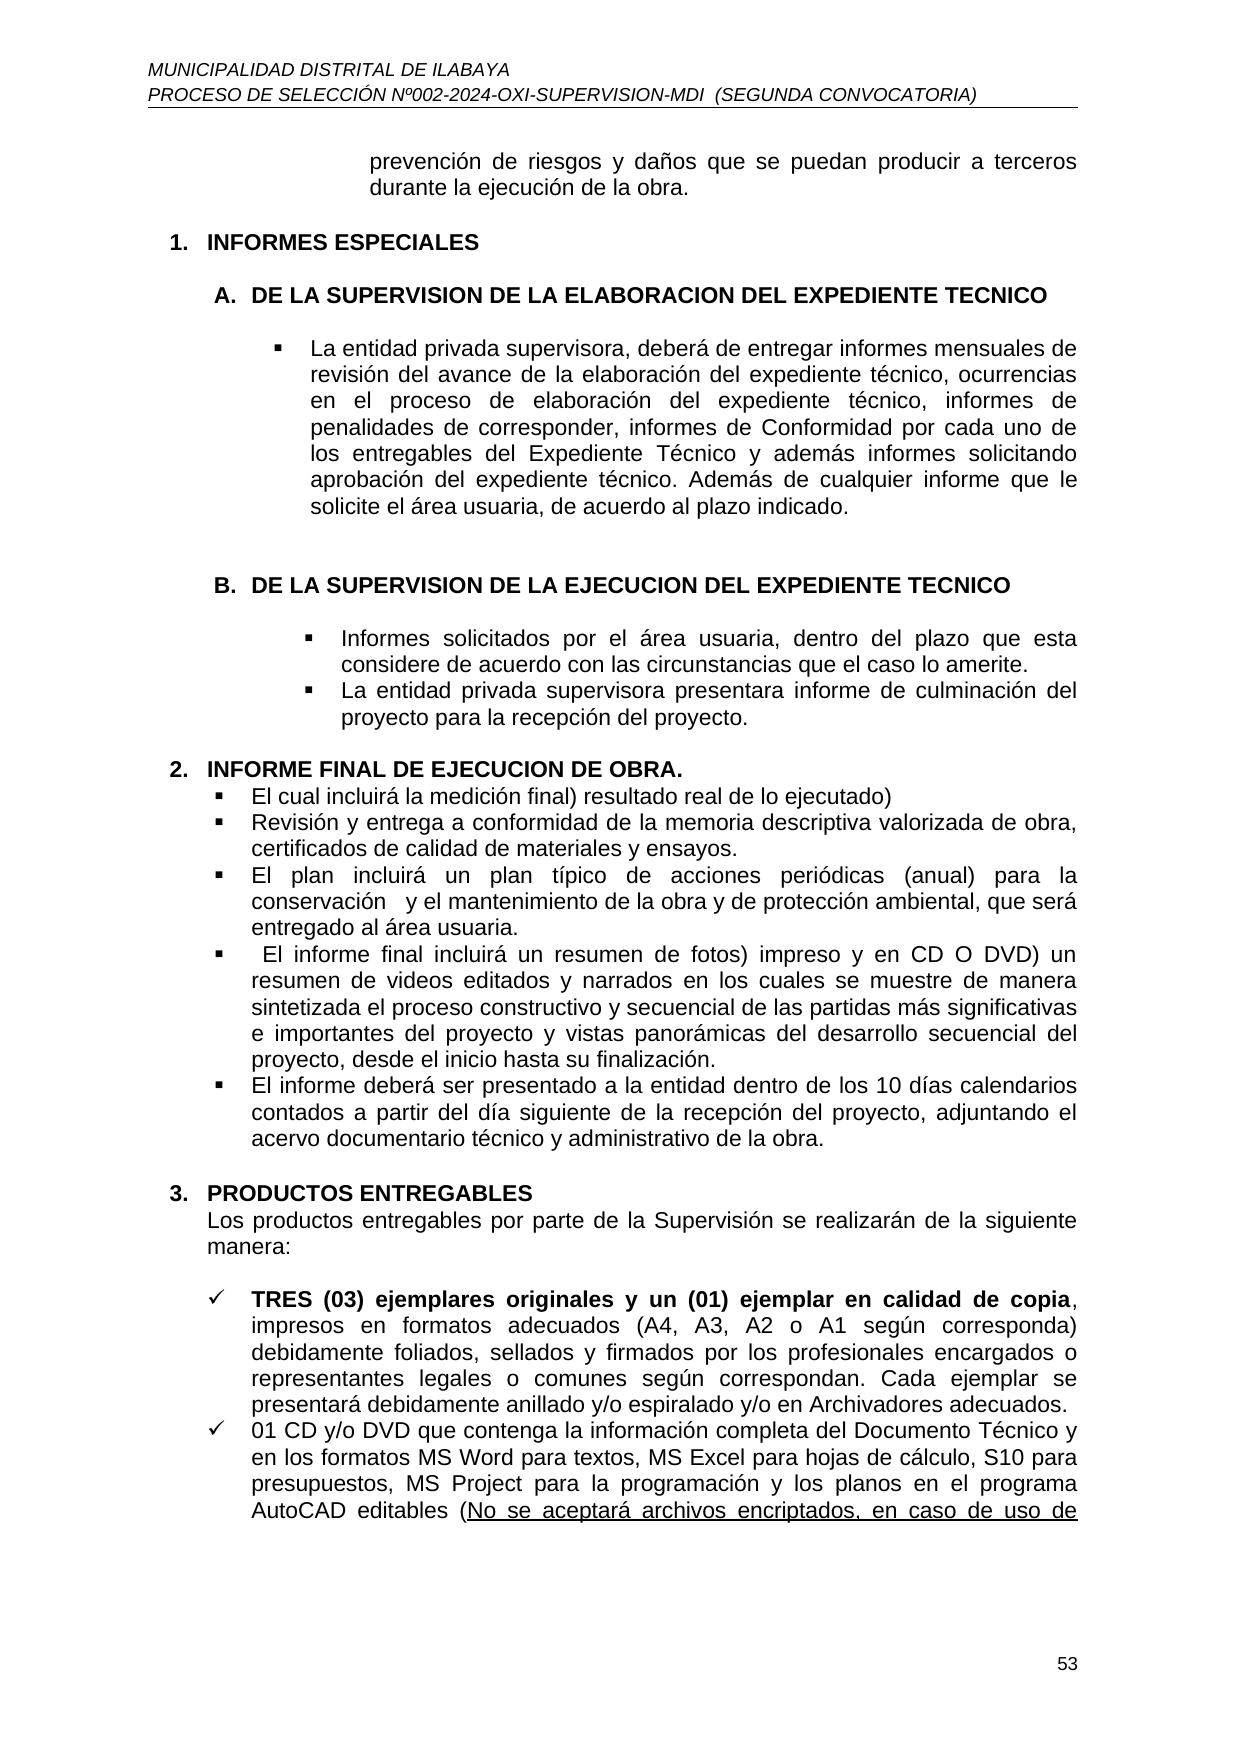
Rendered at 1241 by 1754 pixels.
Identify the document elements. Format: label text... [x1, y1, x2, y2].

list El plan incluirá un plan típico de acciones periódicas (anual) para la conservación y el mantenimiento de la obra y de protección ambiental, que será entregado al área usuaria. [214, 862, 1078, 941]
list El cual incluirá la medición final) resultado real de lo ejecutado) [214, 783, 1078, 809]
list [332, 148, 1078, 200]
list Los productos entregables por parte de la Supervisión se realizarán de la siguiente manera: [207, 1207, 1078, 1259]
list El informe final incluirá un resumen de fotos) impreso y en CD O DVD) un resumen de videos editados y narrados en los cuales se muestre de manera sintetizada el proceso constructivo y secuencial de las partidas más significativas e importantes del proyecto y vistas panorámicas del desarrollo secuencial del proyecto, desde el inicio hasta su finalización. [214, 941, 1078, 1072]
list INFORMES ESPECIALES [169, 229, 1078, 256]
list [207, 1417, 1078, 1523]
list DE LA SUPERVISION DE LA ELABORACION DEL EXPEDIENTE TECNICO [214, 282, 1078, 308]
list DE LA SUPERVISION DE LA EJECUCION DEL EXPEDIENTE TECNICO [214, 572, 1078, 598]
list PRODUCTOS ENTREGABLES [169, 1180, 1078, 1207]
list Revisión y entrega a conformidad de la memoria descriptiva valorizada de obra, certificados de calidad de materiales y ensayos. [214, 809, 1078, 862]
list Informes solicitados por el área usuaria, dentro del plazo que esta considere de acuerdo con las circunstancias que el caso lo amerite. [303, 624, 1078, 677]
list INFORME FINAL DE EJECUCION DE OBRA. [169, 756, 1078, 783]
list El informe deberá ser presentado a la entidad dentro de los 10 días calendarios contados a partir del día siguiente de la recepción del proyecto, adjuntando el acervo documentario técnico y administrativo de la obra. [214, 1072, 1078, 1152]
list TRES (03) ejemplares originales y un (01) ejemplar en calidad de copia, impresos en formatos adecuados (A4, A3, A2 o A1 según corresponda) debidamente foliados, sellados y firmados por los profesionales encargados o representantes legales o comunes según correspondan. Cada ejemplar se presentará debidamente anillado y/o espiralado y/o en Archivadores adecuados. [207, 1286, 1078, 1417]
list La entidad privada supervisora presentara informe de culminación del proyecto para la recepción del proyecto. [303, 677, 1078, 730]
list La entidad privada supervisora, deberá de entregar informes mensuales de revisión del avance de la elaboración del expediente técnico, ocurrencias en el proceso de elaboración del expediente técnico, informes de penalidades de corresponder, informes de Conformidad por cada uno de los entregables del Expediente Técnico y además informes solicitando aprobación del expediente técnico. Además de cualquier informe que le solicite el área usuaria, de acuerdo al plazo indicado. [273, 334, 1078, 519]
